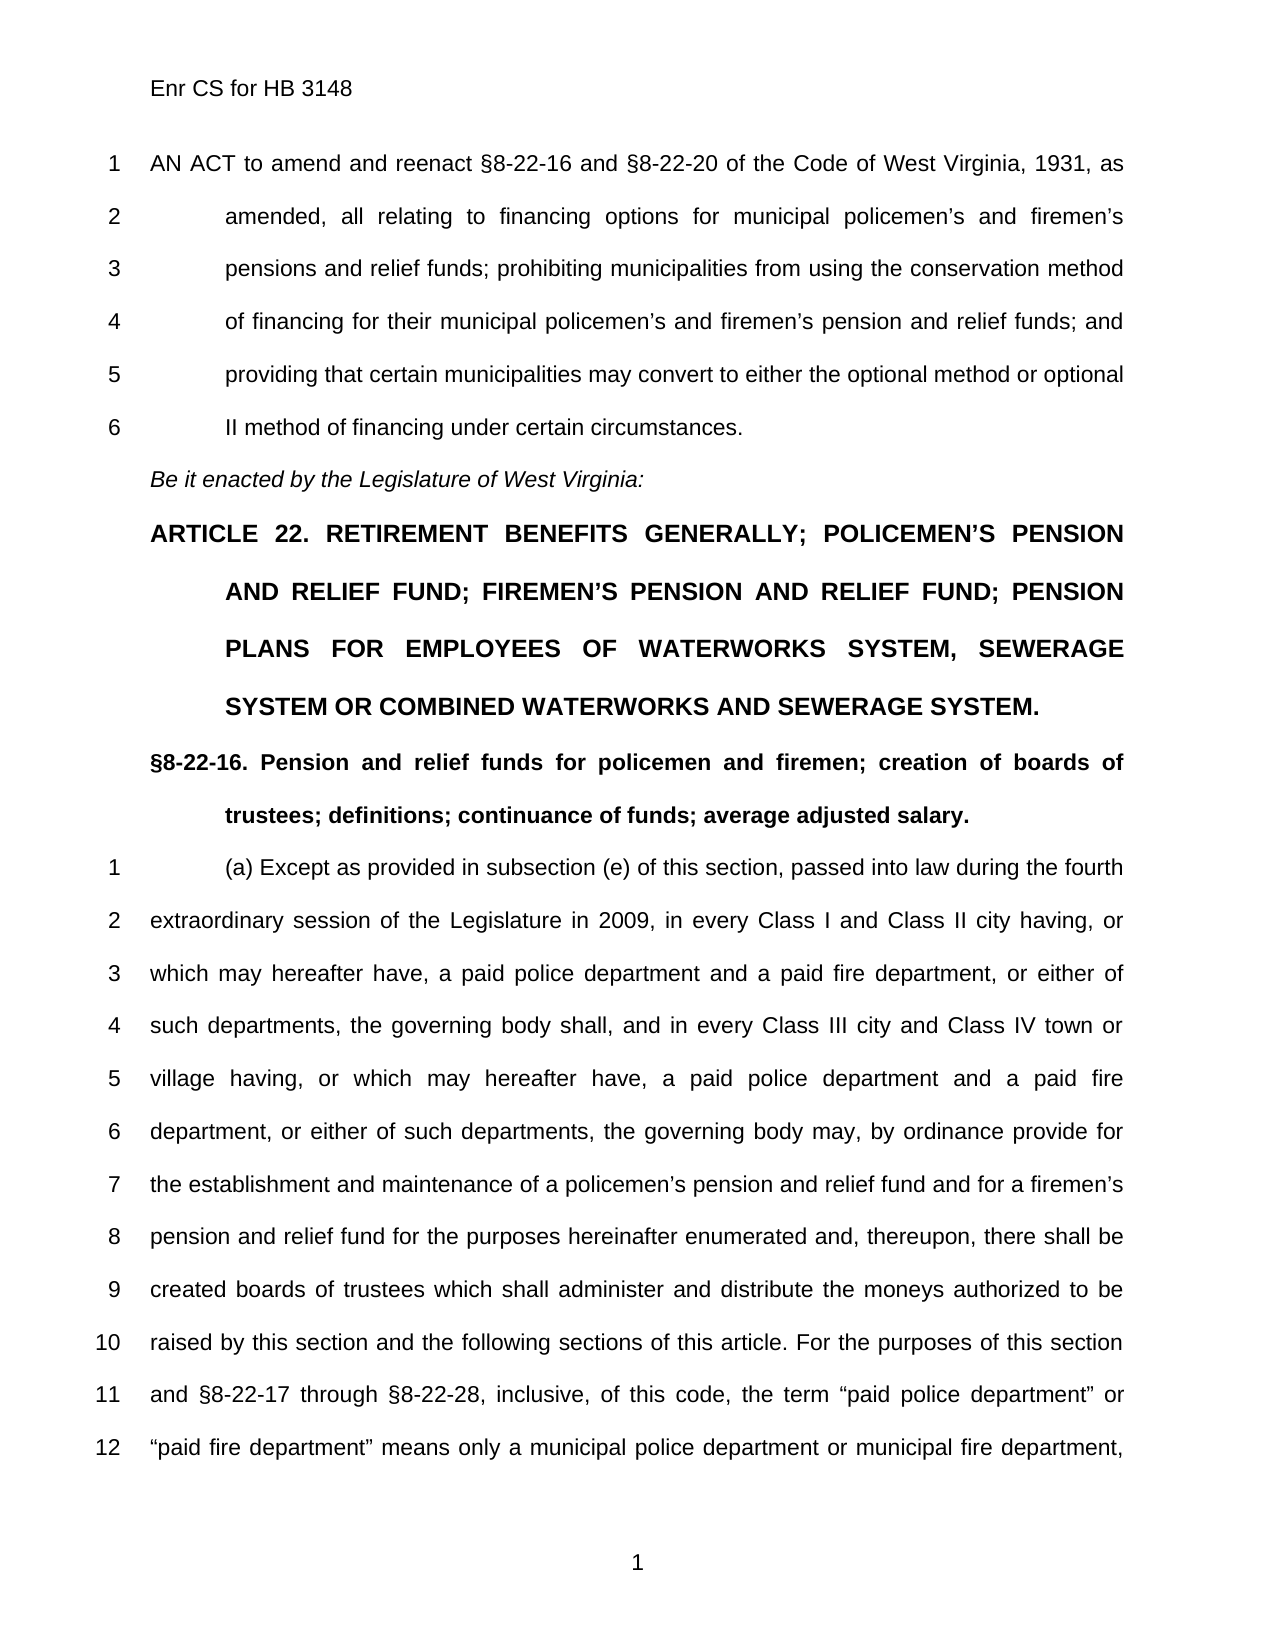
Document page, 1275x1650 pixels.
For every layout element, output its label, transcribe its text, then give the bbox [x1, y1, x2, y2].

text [150, 854, 1125, 1461]
title AN ACT to amend and reenact §8-22-16 and §8-22-20 of the Code of West Virginia, 1931, as amended, all relating to financing options for municipal policemen’s and firemen’s pensions and relief funds; prohibiting municipalities from using the conservation method of financing for their municipal policemen’s and firemen’s pension and relief funds; and providing that certain municipalities may convert to either the optional method or optional II method of financing under certain circumstances. [150, 150, 1125, 440]
subtitle §8-22-16. Pension and relief funds for policemen and firemen; creation of boards of trustees; definitions; continuance of funds; average adjusted salary. [150, 749, 1125, 828]
text Be it enacted by the Legislature of West Virginia: [150, 466, 1125, 493]
subtitle ARTICLE 22. RETIREMENT BENEFITS GENERALLY; POLICEMEN’S PENSION AND RELIEF FUND; FIREMEN’S PENSION AND RELIEF FUND; PENSION PLANS FOR EMPLOYEES OF WATERWORKS SYSTEM, SEWERAGE SYSTEM OR COMBINED WATERWORKS AND SEWERAGE SYSTEM. [150, 519, 1125, 720]
